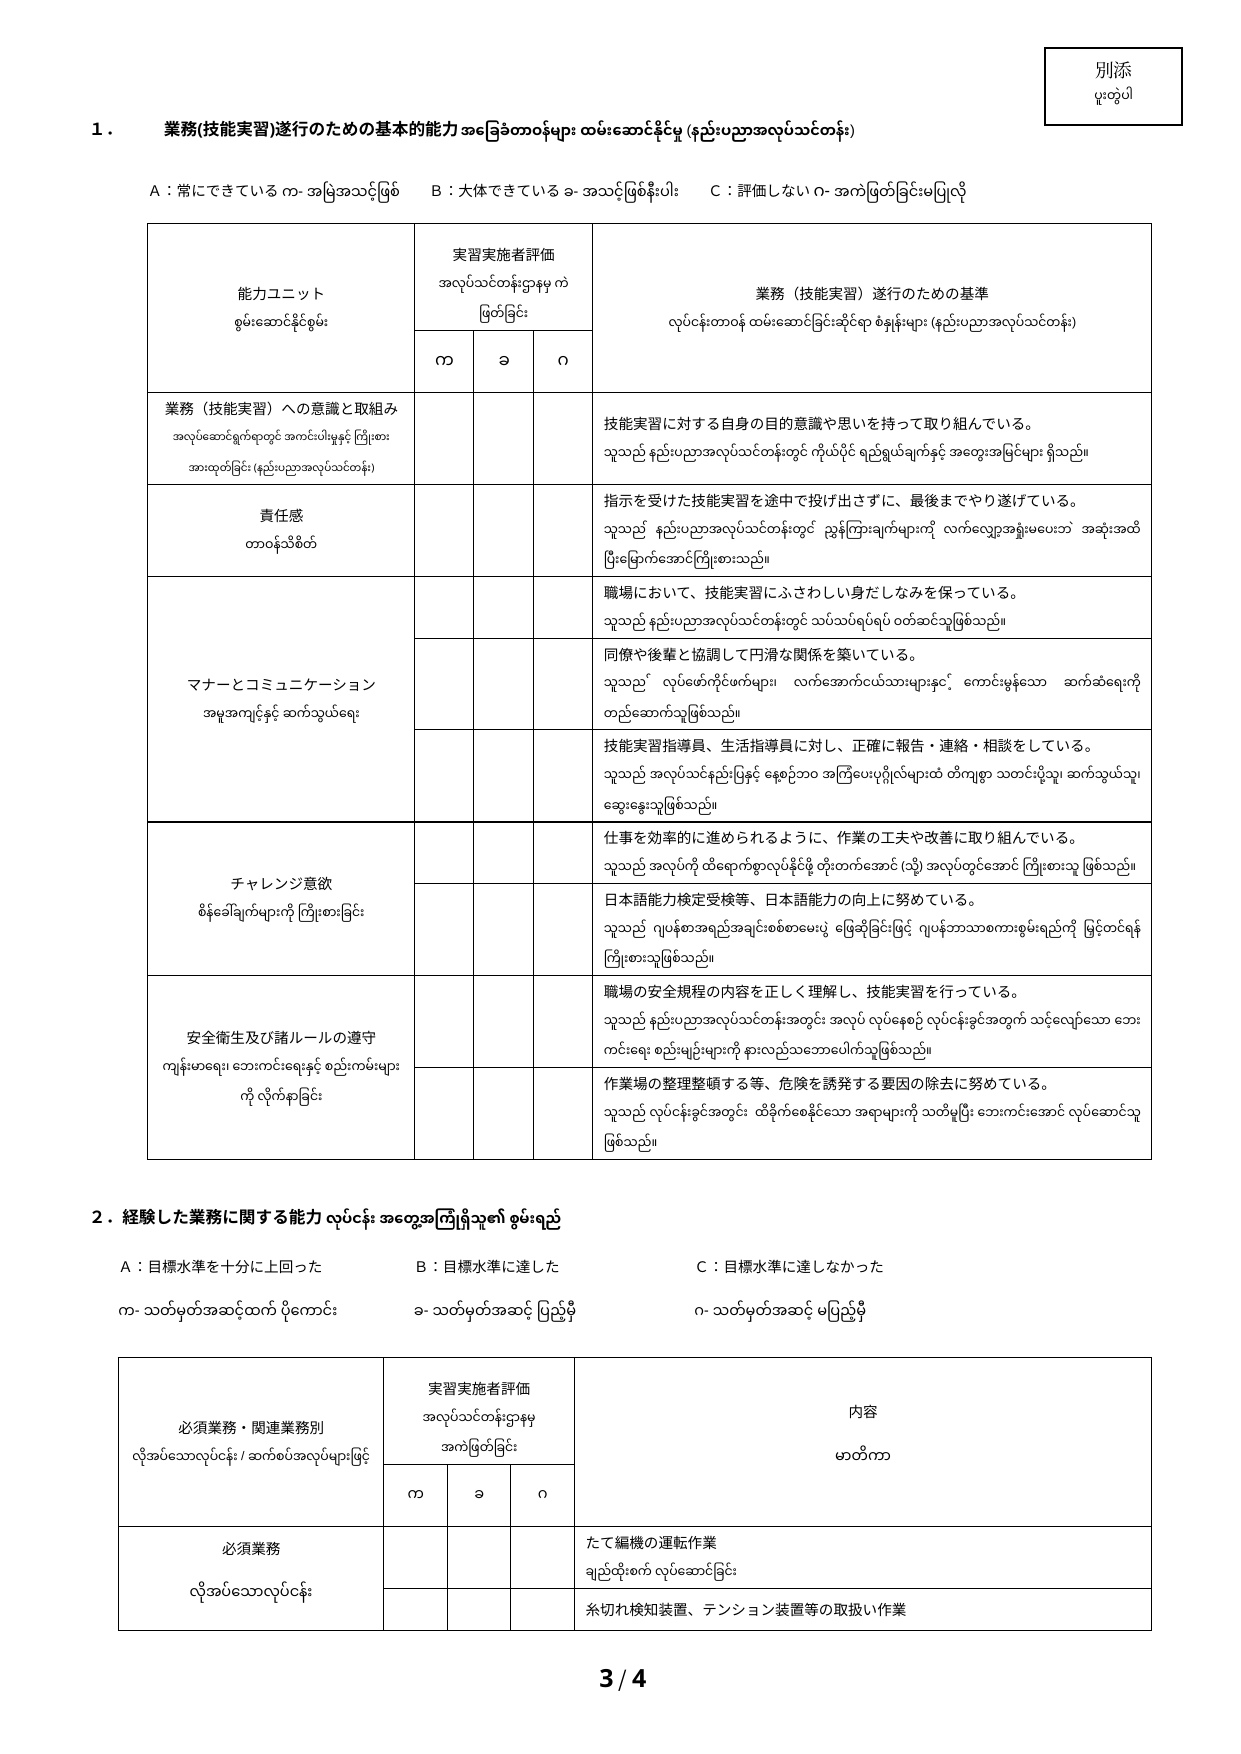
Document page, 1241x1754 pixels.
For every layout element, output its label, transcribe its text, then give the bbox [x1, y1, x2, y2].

text Ａ：目標水準を十分に上回った Ｂ：目標水準に達した Ｃ：目標水準に達しなかった [118, 1251, 1152, 1281]
table_header 能力ユニット စွမ်းဆောင်နိုင်စွမ်း [148, 224, 414, 392]
table_cell [474, 730, 533, 821]
table_cell [474, 976, 533, 1067]
table_cell [415, 639, 473, 729]
table_cell 仕事を効率的に進められるように、作業の工夫や改善に取り組んでいる。 သူသည် အလုပ်ကို ထိရောက်စွာလုပ်နိုင်ဖို့ တိုးတက်အောင် (သို့) အလုပ်တွင်အောင် ကြိုးစားသူ ဖြစ်သည်။ [593, 823, 1151, 883]
table_cell 職場において、技能実習にふさわしい身だしなみを保っている。 သူသည် နည်းပညာအလုပ်သင်တန်းတွင် သပ်သပ်ရပ်ရပ် ဝတ်ဆင်သူဖြစ်သည်။ [593, 577, 1151, 637]
list 業務(技能実習)遂行のための基本的能力 အခြေခံတာဝန်များ ထမ်းဆောင်နိုင်မှု (နည်းပညာအလုပ်သင်တန်း) [89, 102, 1152, 162]
table_cell [415, 485, 473, 576]
table_cell [474, 485, 533, 576]
table_cell [415, 577, 473, 637]
table_cell [534, 639, 592, 729]
table_cell [415, 884, 473, 975]
table_cell [448, 1589, 510, 1630]
table_cell [415, 823, 473, 883]
table_cell [474, 884, 533, 975]
table_cell [415, 976, 473, 1067]
text က- သတ်မှတ်အဆင့်ထက် ပိုကောင်း ခ- သတ်မှတ်အဆင့် ပြည့်မှီ ဂ- သတ်မှတ်အဆင့် မပြည့်မှီ [118, 1281, 1152, 1342]
table_cell 作業場の整理整頓する等、危険を誘発する要因の除去に努めている。 သူသည် လုပ်ငန်းခွင်အတွင်း ထိခိုက်စေနိုင်သော အရာများကို သတိမူပြီး ဘေးကင်းအောင် လုပ်ဆောင်သူဖြစ်သည်။ [593, 1068, 1151, 1159]
table_header 内容 မာတိကာ [575, 1358, 1151, 1526]
table_cell [474, 393, 533, 484]
table_cell [474, 639, 533, 729]
table_cell [384, 1527, 447, 1587]
table_cell 日本語能力検定受検等、日本語能力の向上に努めている。 သူသည် ဂျပန်စာအရည်အချင်းစစ်စာမေးပွဲ ဖြေဆိုခြင်းဖြင့် ဂျပန်ဘာသာစကားစွမ်းရည်ကို မြှင့်တင်ရန် ကြိုးစားသူဖြစ်သည်။ [593, 884, 1151, 975]
table_cell [474, 823, 533, 883]
table_cell 技能実習に対する自身の目的意識や思いを持って取り組んでいる。 သူသည် နည်းပညာအလုပ်သင်တန်းတွင် ကိုယ်ပိုင် ရည်ရွယ်ချက်နှင့် အတွေးအမြင်များ ရှိသည်။ [593, 393, 1151, 484]
table_cell 指示を受けた技能実習を途中で投げ出さずに、最後までやり遂げている。 သူသည် နည်းပညာအလုပ်သင်တန်းတွင် ညွှန်ကြားချက်များကို လက်လျှော့အရှုံးမပေးဘဲ အဆုံးအထိ ပြီးမြောက်အောင်ကြိုးစားသည်။ [593, 485, 1151, 576]
table_cell [534, 1068, 592, 1159]
text Ａ：常にできている က- အမြဲအသင့်ဖြစ် Ｂ：大体できている ခ- အသင့်ဖြစ်နီးပါး Ｃ：評価しない ဂ- အကဲဖြတ်ခြင်းမပြုလို [118, 162, 1152, 223]
table_cell [534, 393, 592, 484]
table_cell [534, 485, 592, 576]
table_cell [534, 976, 592, 1067]
table_header 実習実施者評価 အလုပ်သင်တန်းဌာနမှ ကဲဖြတ်ခြင်း [415, 224, 592, 330]
table_cell က [415, 331, 473, 392]
table_header 必須業務・関連業務別 လိုအပ်သောလုပ်ငန်း / ဆက်စပ်အလုပ်များဖြင့် [119, 1358, 383, 1526]
table_cell 技能実習指導員、生活指導員に対し、正確に報告・連絡・相談をしている。 သူသည် အလုပ်သင်နည်းပြနှင့် နေ့စဉ်ဘဝ အကြံပေးပုဂ္ဂိုလ်များထံ တိကျစွာ သတင်းပို့သူ၊ ဆက်သွယ်သူ၊ ဆွေးနွေးသူဖြစ်သည်။ [593, 730, 1151, 821]
table_header 業務（技能実習）遂行のための基準 လုပ်ငန်းတာဝန် ထမ်းဆောင်ခြင်းဆိုင်ရာ စံနှုန်းများ (နည်းပညာအလုပ်သင်တန်း) [593, 224, 1151, 392]
table_cell 同僚や後輩と協調して円滑な関係を築いている。 သူသည် လုပ်ဖော်ကိုင်ဖက်များ၊ လက်အောက်ငယ်သားများနှင့် ကောင်းမွန်သော ဆက်ဆံရေးကို တည်ဆောက်သူဖြစ်သည်။ [593, 639, 1151, 729]
table_cell [511, 1589, 574, 1630]
table_header 実習実施者評価 အလုပ်သင်တန်းဌာနမှ အကဲဖြတ်ခြင်း [384, 1358, 574, 1464]
table_cell 責任感 တာဝန်သိစိတ် [148, 485, 414, 576]
table_cell ခ [474, 331, 533, 392]
table_cell [448, 1527, 510, 1587]
table_cell 業務（技能実習）への意識と取組み အလုပ်ဆောင်ရွက်ရာတွင် အကင်းပါးမှုနှင့် ကြိုးစားအားထုတ်ခြင်း (နည်းပညာအလုပ်သင်တန်း) [148, 393, 414, 484]
table_cell 安全衛生及び諸ルールの遵守 ကျန်းမာရေး၊ ဘေးကင်းရေးနှင့် စည်းကမ်းများကို လိုက်နာခြင်း [148, 976, 414, 1159]
table_cell ဂ [534, 331, 592, 392]
table_cell [534, 823, 592, 883]
table_cell [474, 577, 533, 637]
table_cell [415, 1068, 473, 1159]
table_cell チャレンジ意欲 စိန်ခေါ်ချက်များကို ကြိုးစားခြင်း [148, 823, 414, 975]
table_cell ဂ [511, 1465, 574, 1526]
text ２．経験した業務に関する能力 လုပ်ငန်း အတွေ့အကြုံရှိသူ၏ စွမ်းရည် [89, 1190, 1152, 1251]
table_cell ခ [448, 1465, 510, 1526]
table_cell 必須業務 လိုအပ်သောလုပ်ငန်း [119, 1527, 383, 1630]
table_cell マナーとコミュニケーション အမူအကျင့်နှင့် ဆက်သွယ်ရေး [148, 577, 414, 821]
table_cell [384, 1589, 447, 1630]
table_cell [511, 1527, 574, 1587]
table_cell [474, 1068, 533, 1159]
table_cell [415, 393, 473, 484]
table_cell က [384, 1465, 447, 1526]
table_cell 職場の安全規程の内容を正しく理解し、技能実習を行っている。 သူသည် နည်းပညာအလုပ်သင်တန်းအတွင်း အလုပ် လုပ်နေစဉ် လုပ်ငန်းခွင်အတွက် သင့်လျော်သော ဘေးကင်းရေး စည်းမျဉ်းများကို နားလည်သဘောပေါက်သူဖြစ်သည်။ [593, 976, 1151, 1067]
table_cell [534, 884, 592, 975]
table_cell [534, 577, 592, 637]
table_cell [415, 730, 473, 821]
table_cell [575, 1589, 1151, 1630]
table_cell たて編機の運転作業 ချည်ထိုးစက် လုပ်ဆောင်ခြင်း [575, 1527, 1151, 1587]
table_cell [534, 730, 592, 821]
